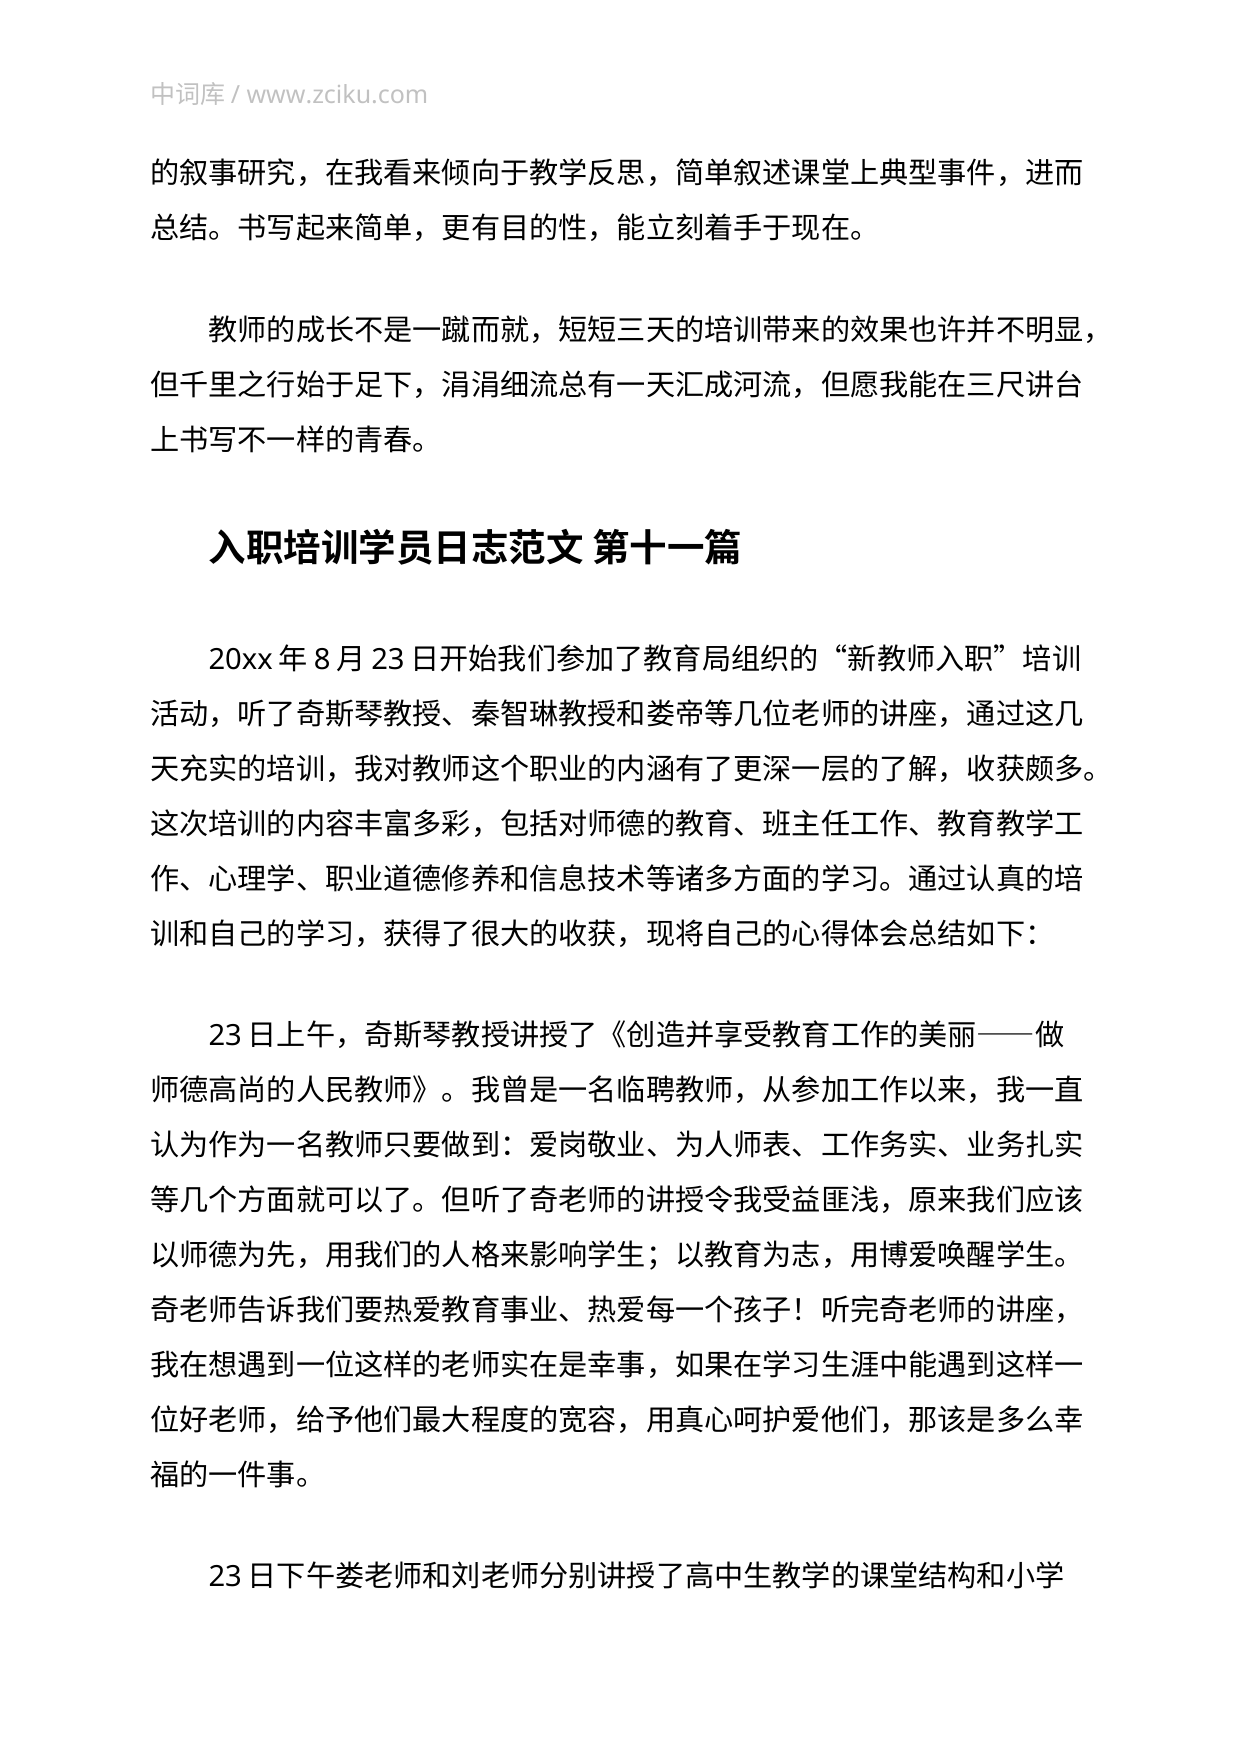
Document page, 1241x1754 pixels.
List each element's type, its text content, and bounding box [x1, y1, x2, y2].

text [150, 150, 1090, 247]
text 教师的成长不是一蹴而就，短短三天的培训带来的效果也许并不明显，但千里之行始于足下，涓涓细流总有一天汇成河流，但愿我能在三尺讲台上书写不一样的青春。 [150, 307, 1090, 459]
text 23日上午，奇斯琴教授讲授了《创造并享受教育工作的美丽――做师德高尚的人民教师》。我曾是一名临聘教师，从参加工作以来，我一直认为作为一名教师只要做到：爱岗敬业、为人师表、工作务实、业务扎实等几个方面就可以了。但听了奇老师的讲授令我受益匪浅，原来我们应该以师德为先，用我们的人格来影响学生；以教育为志，用博爱唤醒学生。奇老师告诉我们要热爱教育事业、热爱每一个孩子！听完奇老师的讲座，我在想遇到一位这样的老师实在是幸事，如果在学习生涯中能遇到这样一位好老师，给予他们最大程度的宽容，用真心呵护爱他们，那该是多么幸福的一件事。 [150, 1012, 1090, 1493]
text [150, 1553, 1090, 1595]
text 入职培训学员日志范文 第十一篇 [150, 518, 1090, 572]
text 20xx年8月23日开始我们参加了教育局组织的“新教师入职”培训活动，听了奇斯琴教授、秦智琳教授和娄帝等几位老师的讲座，通过这几天充实的培训，我对教师这个职业的内涵有了更深一层的了解，收获颇多。这次培训的内容丰富多彩，包括对师德的教育、班主任工作、教育教学工作、心理学、职业道德修养和信息技术等诸多方面的学习。通过认真的培训和自己的学习，获得了很大的收获，现将自己的心得体会总结如下： [150, 636, 1090, 952]
